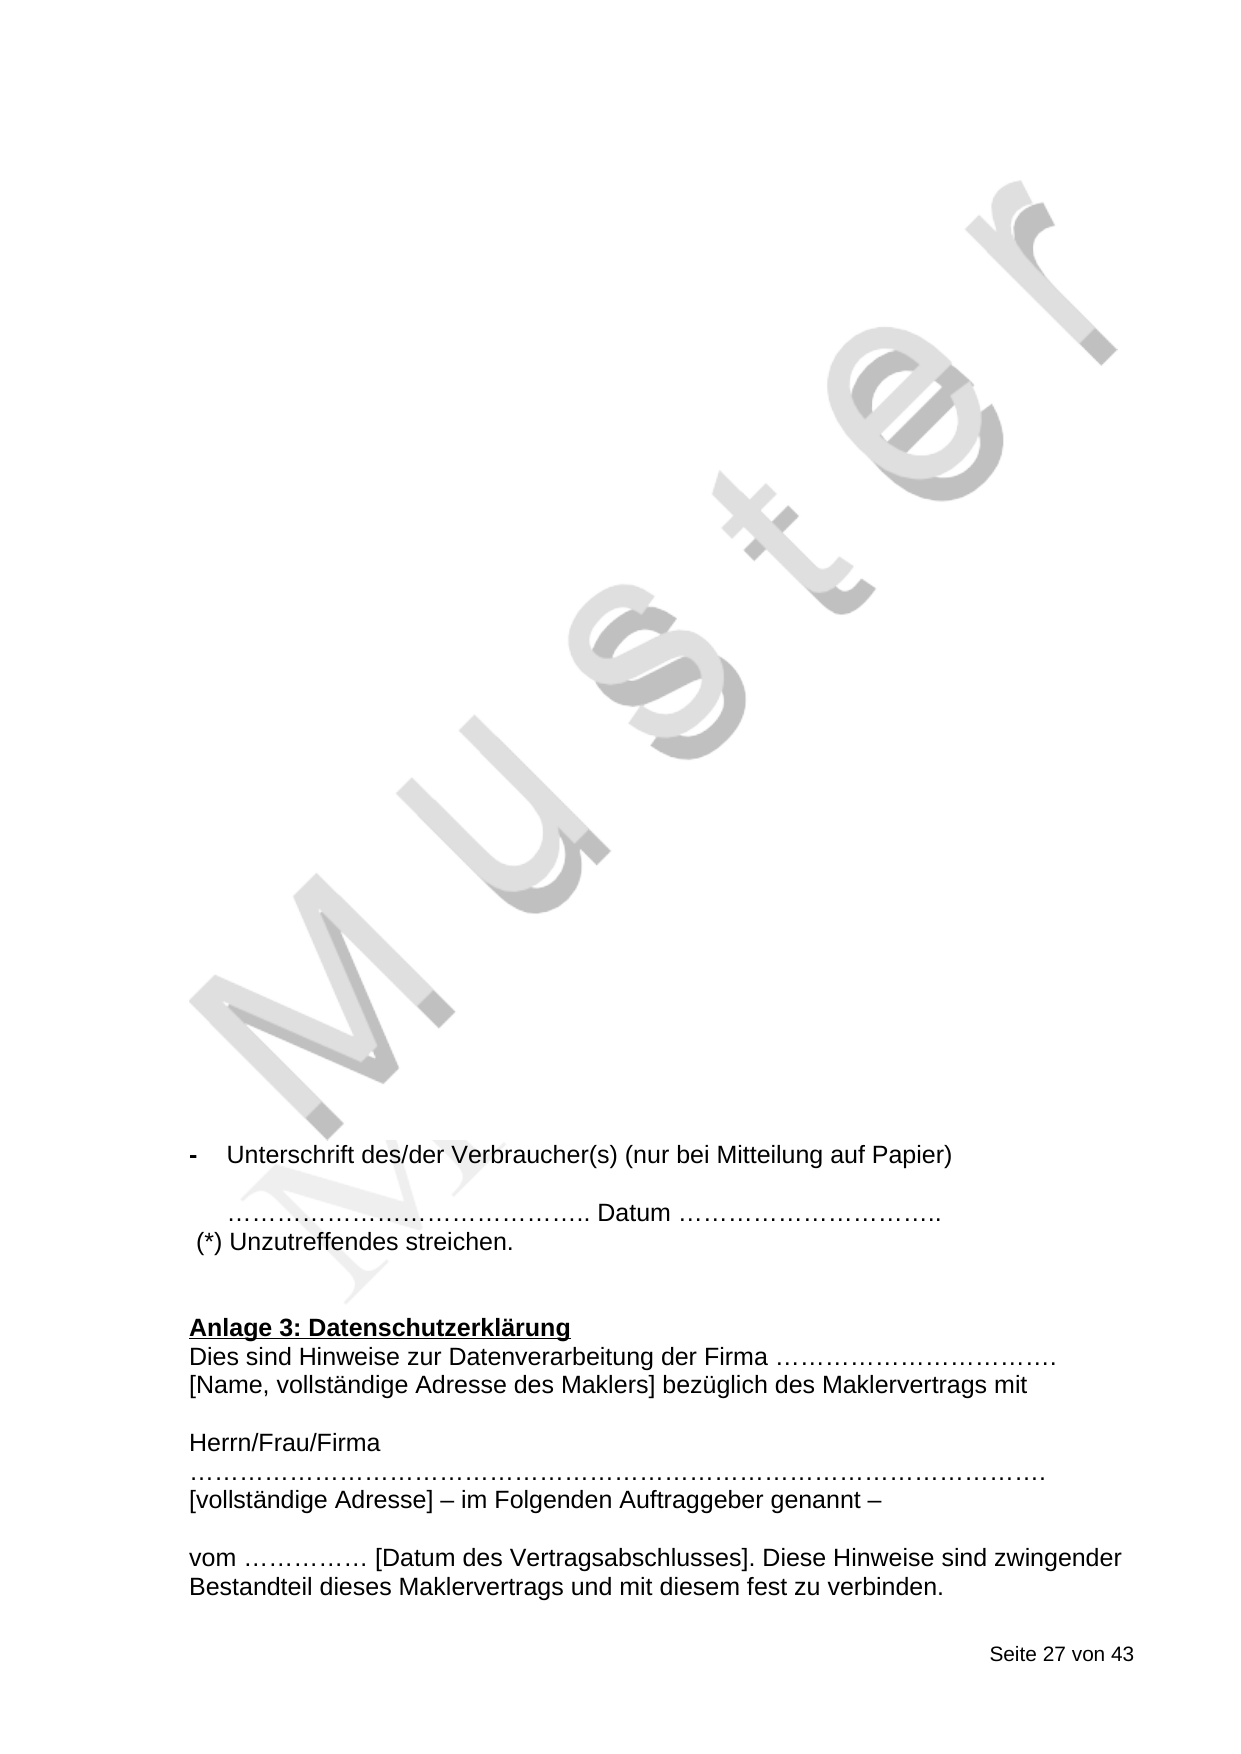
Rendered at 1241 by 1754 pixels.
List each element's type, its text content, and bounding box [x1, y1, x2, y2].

text Anlage 3: Datenschutzerklärung [189, 1313, 1134, 1341]
list Unterschrift des/der Verbraucher(s) (nur bei Mitteilung auf Papier) …………………………………….. Datum ………………………….. [189, 1140, 1134, 1226]
text Dies sind Hinweise zur Datenverarbeitung der Firma ……………………………. [Name, vollständige Adresse des Maklers] bezüglich des Maklervertrags mit [189, 1341, 1134, 1399]
text (*) Unzutreffendes streichen. [189, 1226, 1134, 1255]
text Herrn/Frau/Firma [189, 1428, 1134, 1456]
text vom …………… [Datum des Vertragsabschlusses]. Diese Hinweise sind zwingender Bestandteil dieses Maklervertrags und mit diesem fest zu verbinden. [189, 1543, 1134, 1600]
text [vollständige Adresse] – im Folgenden Auftraggeber genannt – [189, 1485, 1134, 1514]
text …………………………………………………………………………………………. [189, 1456, 1134, 1485]
